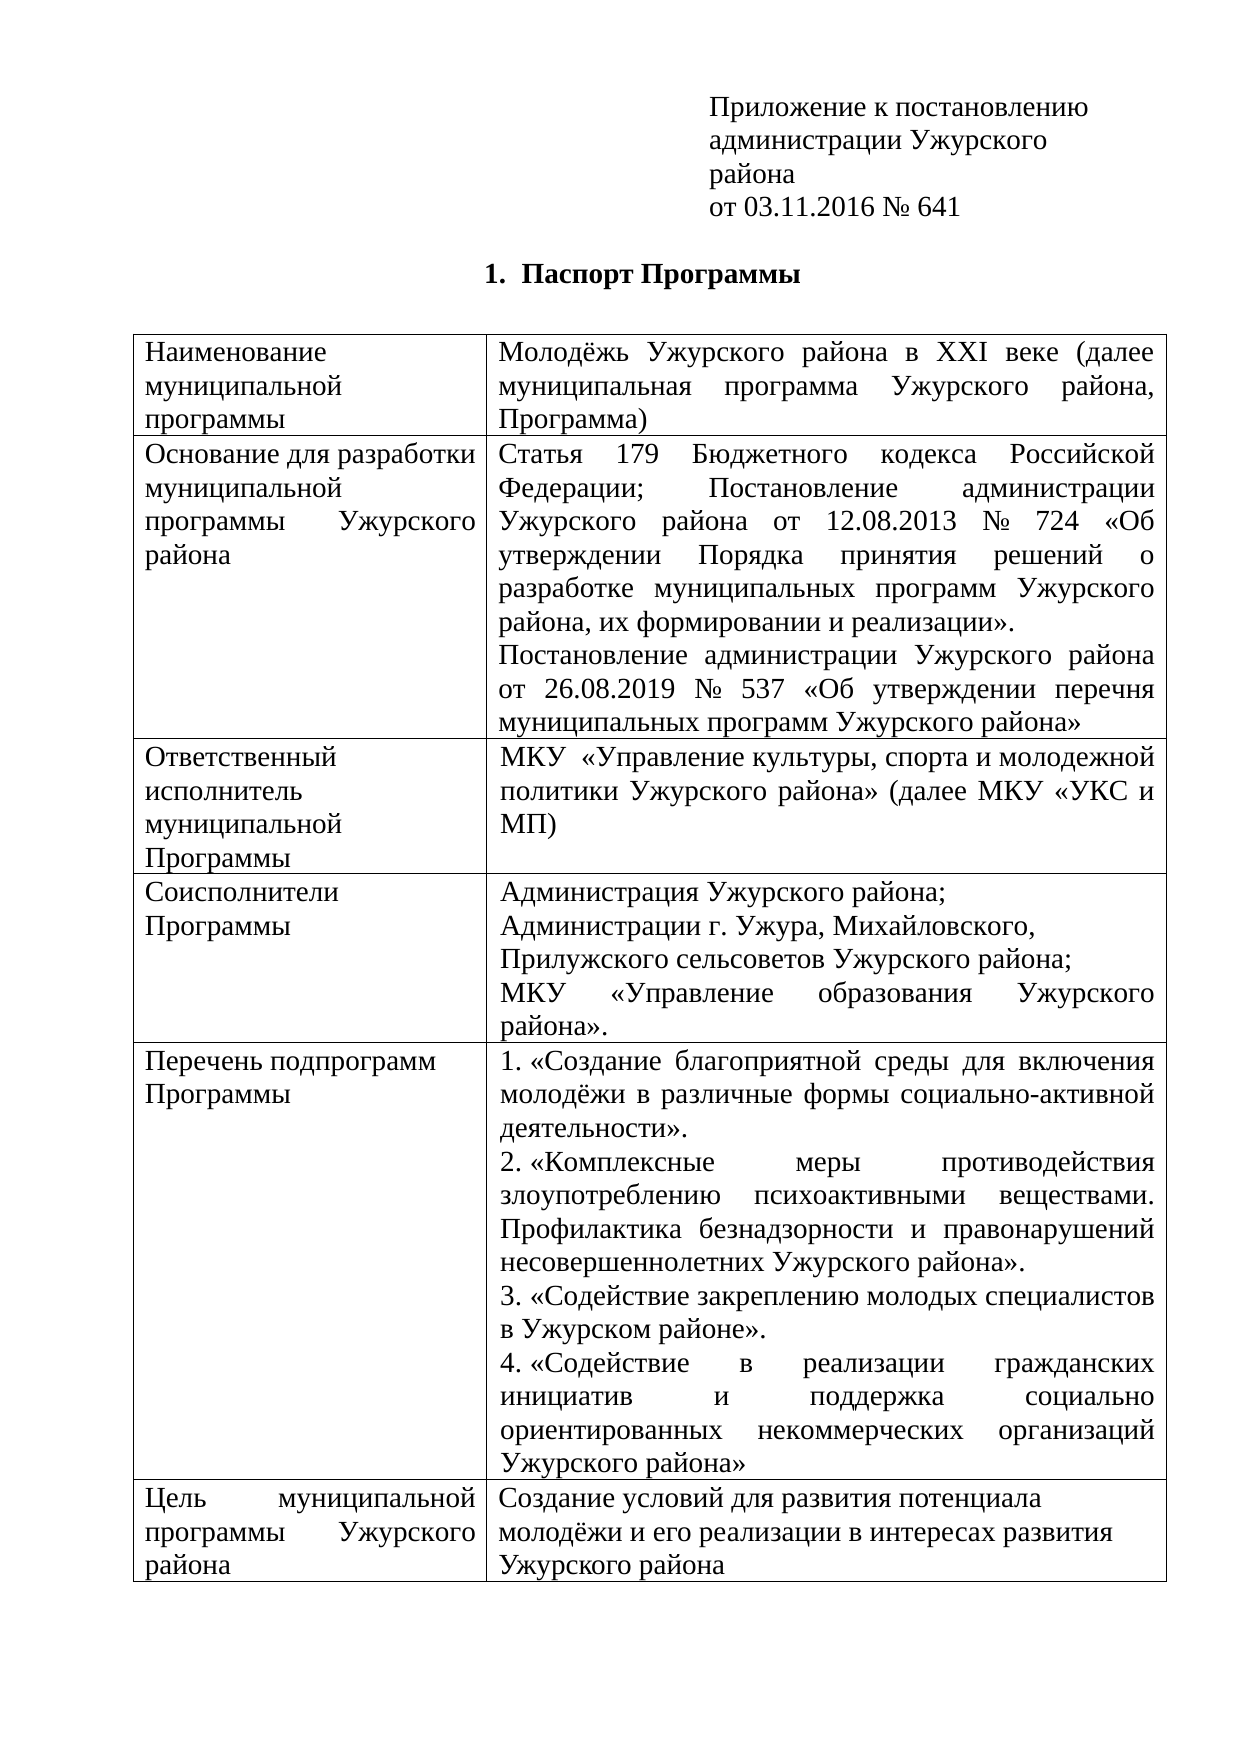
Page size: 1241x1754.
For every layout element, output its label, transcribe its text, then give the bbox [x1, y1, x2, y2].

table_cell Администрация Ужурского района; Администрации г. Ужура, Михайловского, Прилужского сельсоветов Ужурского района; МКУ «Управление образования Ужурского района». [487, 874, 1166, 1042]
table_header Наименование муниципальной программы [134, 335, 486, 435]
table_cell Ответственный исполнитель муниципальной Программы [134, 739, 486, 873]
text от 03.11.2016 № 641 [162, 189, 1137, 223]
text Приложение к постановлению [162, 89, 1137, 122]
table_header Молодёжь Ужурского района в XXI веке (далее муниципальная программа Ужурского района, Программа) [487, 335, 1166, 435]
table_cell «Создание благоприятной среды для включения молодёжи в различные формы социально-активной деятельности». «Комплексные меры противодействия злоупотреблению психоактивными веществами. Профилактика безнадзорности и правонарушений несовершеннолетних Ужурского района». «Содействие закреплению молодых специалистов в Ужурском районе». «Содействие в реализации гражданских инициатив и поддержка социально ориентированных некоммерческих организаций Ужурского района» [487, 1043, 1166, 1479]
text района [162, 156, 1137, 189]
table_cell Основание для разработки муниципальной программы Ужурского района [134, 436, 486, 738]
table_cell Соисполнители Программы [134, 874, 486, 1042]
table_cell Статья 179 Бюджетного кодекса Российской Федерации; Постановление администрации Ужурского района от 12.08.2013 № 724 «Об утверждении Порядка принятия решений о разработке муниципальных программ Ужурского района, их формировании и реализации». Постановление администрации Ужурского района от 26.08.2019 № 537 «Об утверждении перечня муниципальных программ Ужурского района» [487, 436, 1166, 738]
table_cell МКУ «Управление культуры, спорта и молодежной политики Ужурского района» (далее МКУ «УКС и МП) [487, 739, 1166, 873]
table_cell Перечень подпрограмм Программы [134, 1043, 486, 1479]
list Паспорт Программы [148, 256, 1137, 290]
table_cell Цель муниципальной программы Ужурского района [134, 1480, 486, 1581]
table_cell Создание условий для развития потенциала молодёжи и его реализации в интересах развития Ужурского района [487, 1480, 1166, 1581]
text администрации Ужурского [162, 122, 1137, 156]
